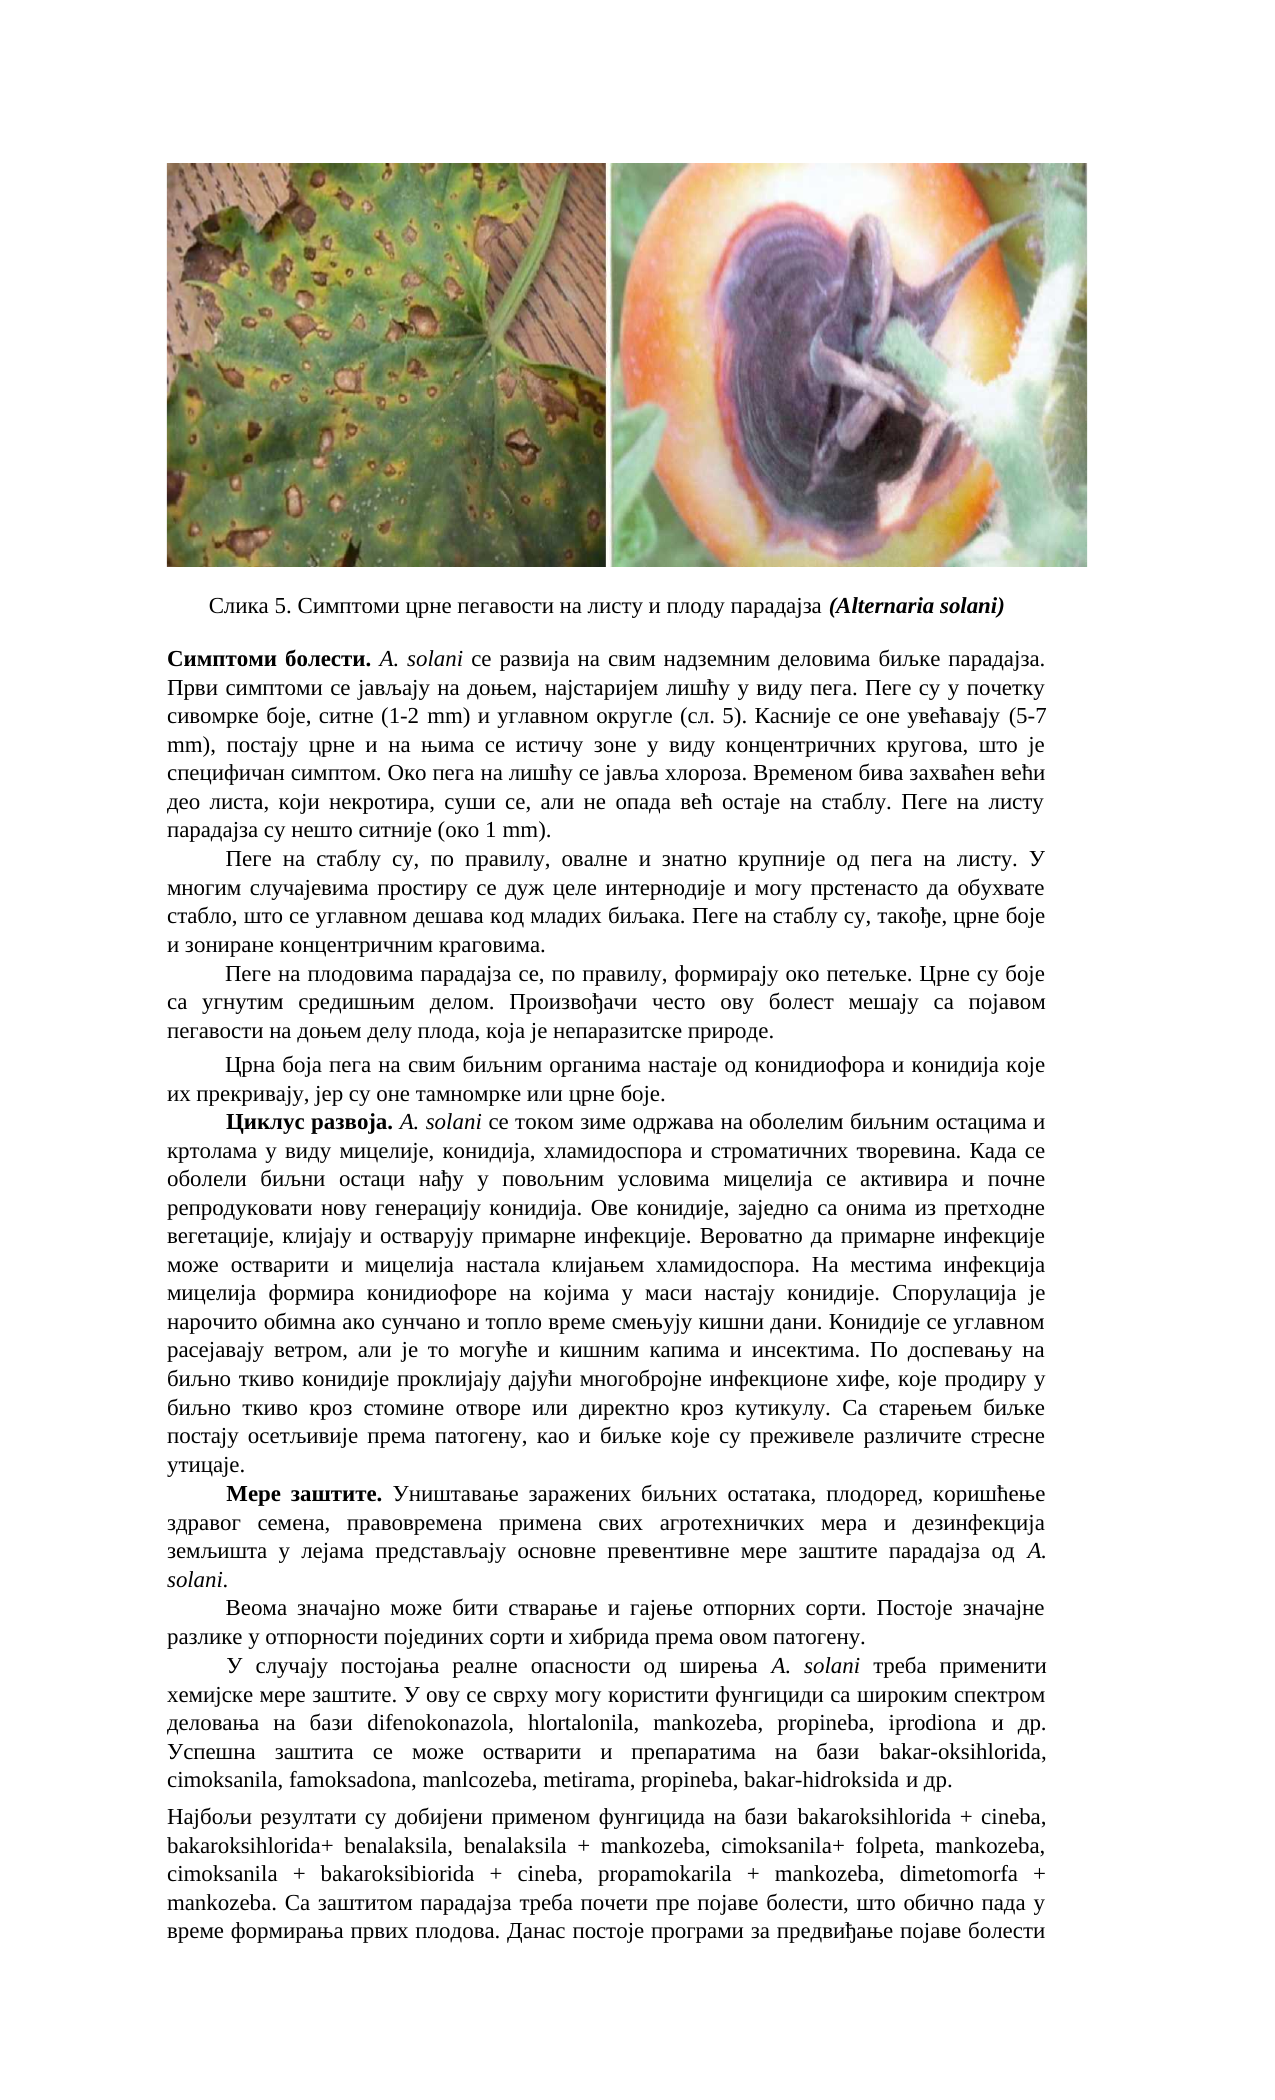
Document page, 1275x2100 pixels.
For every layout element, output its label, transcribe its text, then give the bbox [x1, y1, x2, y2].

text Веома значајно може бити стварање и гајење отпорних сорти. Постоје значајне разлике у отпорности појединих сорти и хибрида према овом патогену. [167, 1593, 1047, 1650]
text Црна боја пега на свим биљним органима настаје од конидиофора и конидија које их прекривају, јер су оне тамномрке или црне боје. [167, 1050, 1047, 1107]
text Пеге на плодовима парадајза се, по правилу, формирају око петељке. Црне су боје са угнутим средишњим делом. Произвођачи често ову болест мешају са појавом пегавости на доњем делу плода, која је непаразитске природе. [167, 958, 1047, 1044]
text Симптоми болести. A. solani се развија на свим надземним деловима биљке парадајза. Први симптоми се јављају на доњем, најстаријем лишћу у виду пега. Пеге су у почетку сивомрке боје, ситне (1-2 mm) и углавном округле (сл. 5). Касније се оне увећавају (5-7 mm), постају црне и на њима се истичу зоне у виду концентричних кругова, што је специфичан симптом. Око пега на лишћу се јавља хлороза. Временом бива захваћен већи део листа, који некротира, суши се, али не опада већ остаје на стаблу. Пеге на листу парадајза су нешто ситније (око 1 mm). [167, 643, 1047, 843]
text Циклус развоја. A. solani се током зиме одржава на оболелим биљним остацима и кртолама у виду мицелије, конидија, хламидоспора и строматичних творевина. Када се оболели биљни остаци нађу у повољним условима мицелија се активира и почне репродуковати нову генерацију конидија. Ове конидије, заједно са онима из претходне вегетације, клијају и остварују примарне инфекције. Вероватно да примарне инфекције може остварити и мицелија настала клијањем хламидоспора. На местима инфекција мицелија формира конидиофоре на којима у маси настају конидије. Спорулација је нарочито обимна ако сунчано и топло време смењују кишни дани. Конидије се углавном расејавају ветром, али је то могуће и кишним капима и инсектима. По доспевању на биљно ткиво конидије проклијају дајући многобројне инфекционе хифе, које продиру у биљно ткиво кроз стомине отворе или директно кроз кутикулу. Са старењем биљке постају осетљивије према патогену, као и биљке које су преживеле различите стресне утицаје. [167, 1107, 1047, 1478]
text Мере заштите. Уништавање заражених биљних остатака, плодоред, коришћење здравог семена, правовремена примена свих агротехничких мера и дезинфекција земљишта у лејама представљају основне превентивне мере заштите парадајза од A. solani. [167, 1479, 1047, 1593]
picture [166, 163, 1088, 567]
text Слика 5. Симптоми црне пегавости на листу и плоду парадајза (Alternaria solani) [167, 592, 1047, 618]
text Пеге на стаблу су, по правилу, овалне и знатно крупније од пега на листу. У многим случајевима простиру се дуж целе интернодије и могу прстенасто да обухвате стабло, што се углавном дешава код младих биљака. Пеге на стаблу су, такође, црне боје и зониране концентричним краговима. [167, 844, 1047, 958]
text У случају постојања реалне опасности од ширења A. solani треба применити хемијске мере заштите. У ову се сврху могу користити фунгициди са широким спектром деловања на бази difenokonazola, hlortalonila, mankozeba, propineba, iprodiona и др. Успешна заштита се може остварити и препаратима на бази bakar-oksihlorida, cimoksanila, famoksadona, manlcozeba, metirama, propineba, bakar-hidroksida и др. [167, 1651, 1047, 1793]
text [167, 1802, 1047, 1944]
